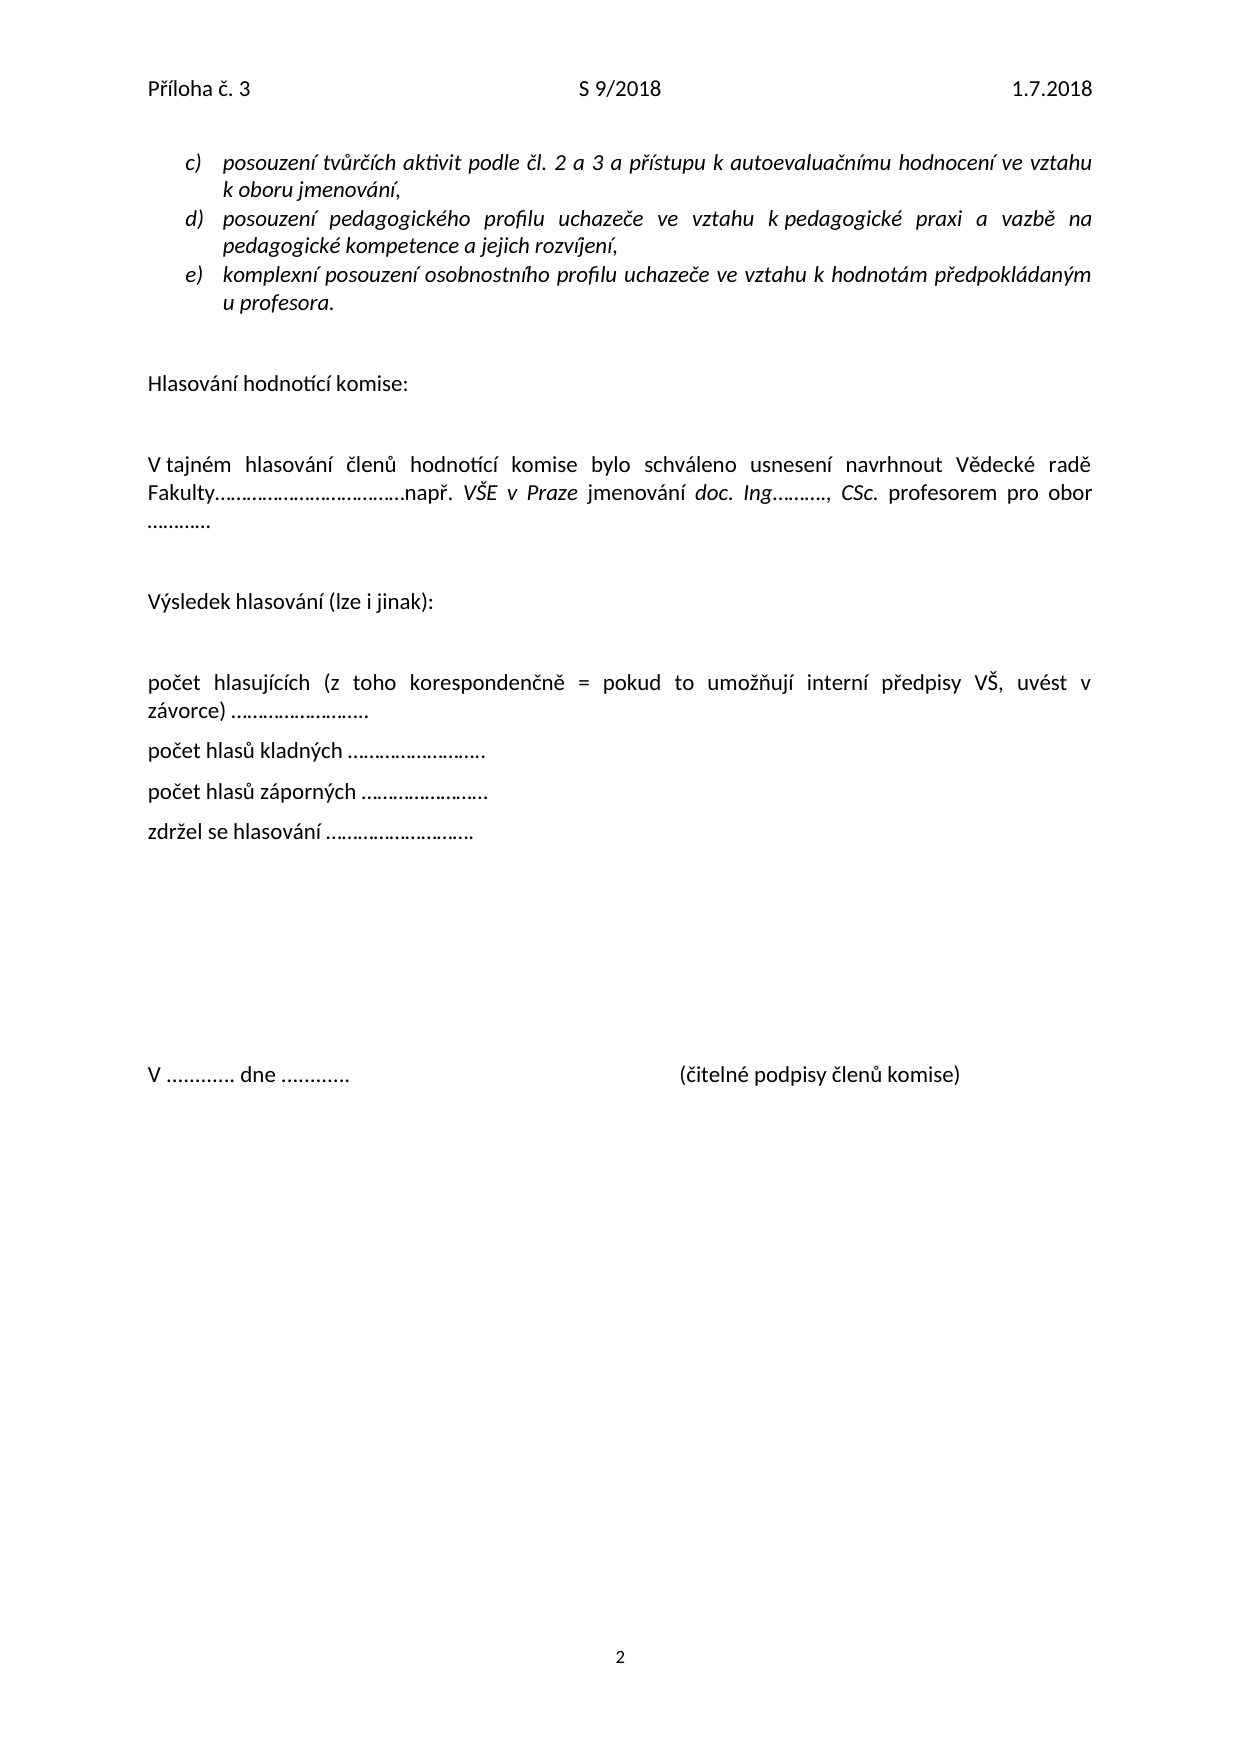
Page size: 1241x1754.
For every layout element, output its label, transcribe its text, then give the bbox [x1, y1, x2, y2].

text Hlasování hodnotící komise: [148, 369, 1093, 397]
text V ............ dne ............ (čitelné podpisy členů komise) [148, 1061, 1093, 1089]
text počet hlasů záporných …………………… [148, 777, 1093, 805]
list posouzení tvůrčích aktivit podle čl. přístupu k autoevaluačnímu hodnocení ve vztahu k oboru jmenování, [185, 148, 1093, 204]
text zdržel se hlasování ………………………. [148, 817, 1093, 846]
text Výsledek hlasování (lze i jinak): [148, 587, 1093, 615]
text počet hlasujících (z toho korespondenčně = pokud to umožňují interní předpisy VŠ, uvést v závorce) …………………….. [148, 668, 1093, 724]
text počet hlasů kladných …………………….. [148, 736, 1093, 764]
list posouzení pedagogického profilu uchazeče ve vztahu k pedagogické praxi a vazbě na pedagogické kompetence a jejich rozvíjení, [185, 204, 1093, 260]
text V tajném hlasování členů hodnotící komise bylo schváleno usnesení navrhnout Vědecké radě Fakulty………………………………např. VŠE v Praze jmenování doc. Ing………., CSc. profesorem pro obor ………… [148, 450, 1093, 534]
list komplexní posouzení osobnostního profilu uchazeče ve vztahu k hodnotám předpokládaným u profesora. [185, 260, 1093, 316]
